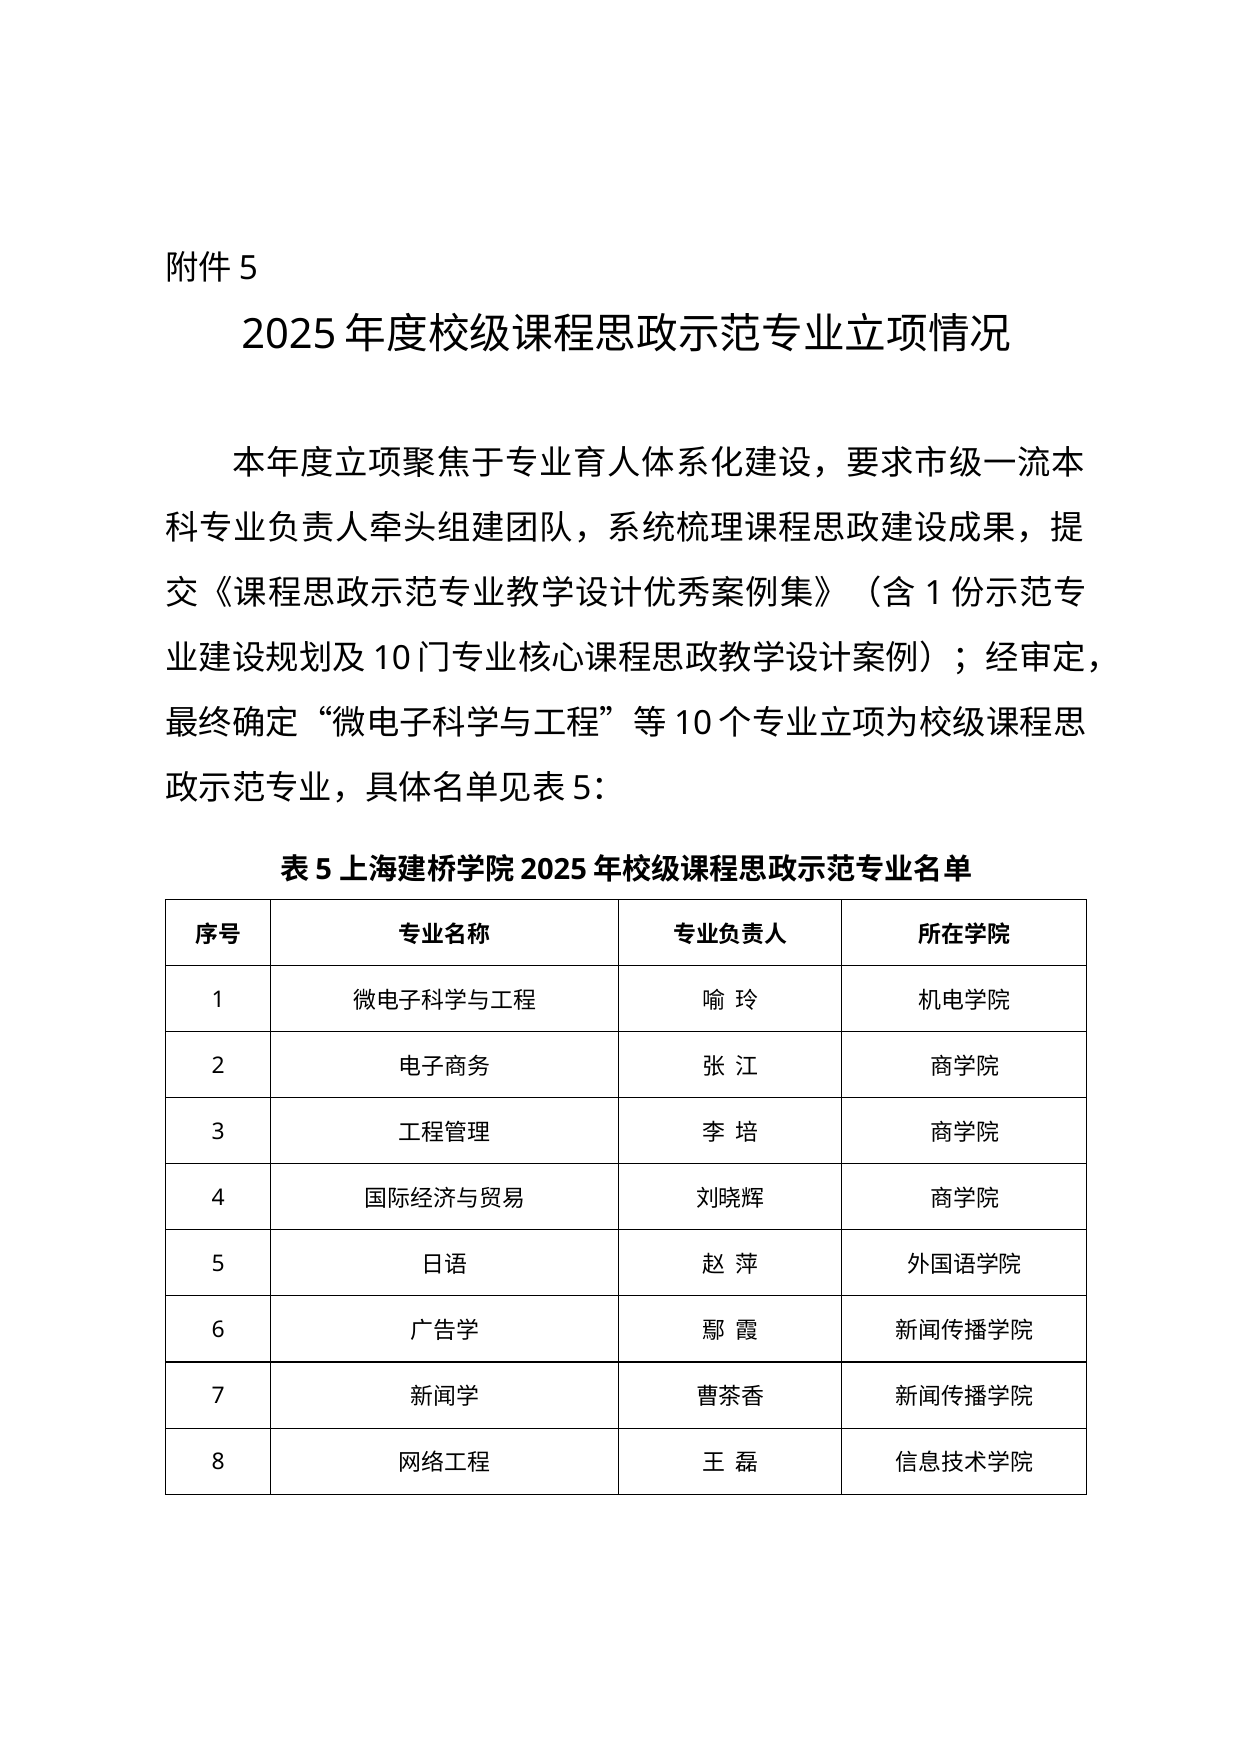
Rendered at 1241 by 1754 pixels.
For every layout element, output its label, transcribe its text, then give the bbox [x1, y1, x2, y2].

text 附件5 [165, 233, 1087, 298]
table_cell 机电学院 [842, 966, 1086, 1031]
text 表5 上海建桥学院2025年校级课程思政示范专业名单 [165, 834, 1087, 899]
table_cell 电子商务 [271, 1032, 618, 1097]
table_cell 5 [166, 1230, 270, 1295]
text 本年度立项聚焦于专业育人体系化建设，要求市级一流本科专业负责人牵头组建团队，系统梳理课程思政建设成果，提交《课程思政示范专业教学设计优秀案例集》（含1份示范专业建设规划及10门专业核心课程思政教学设计案例）；经审定，最终确定“微电子科学与工程”等10个专业立项为校级课程思政示范专业，具体名单见表5： [165, 428, 1087, 818]
table_header 所在学院 [842, 900, 1086, 965]
table_cell 喻 玲 [619, 966, 841, 1031]
table_cell 曹茶香 [619, 1363, 841, 1427]
table_cell 鄢 霞 [619, 1296, 841, 1361]
table_cell 4 [166, 1164, 270, 1229]
table_cell 1 [166, 966, 270, 1031]
table_cell 广告学 [271, 1296, 618, 1361]
table_cell 微电子科学与工程 [271, 966, 618, 1031]
table_cell 7 [166, 1363, 270, 1427]
table_cell 新闻传播学院 [842, 1363, 1086, 1427]
table_cell 外国语学院 [842, 1230, 1086, 1295]
table_cell 3 [166, 1098, 270, 1163]
table_cell 张 江 [619, 1032, 841, 1097]
table_cell 李 培 [619, 1098, 841, 1163]
table_cell 网络工程 [271, 1429, 618, 1493]
table_cell 国际经济与贸易 [271, 1164, 618, 1229]
table_cell 6 [166, 1296, 270, 1361]
table_cell 信息技术学院 [842, 1429, 1086, 1493]
table_cell 工程管理 [271, 1098, 618, 1163]
table_cell 8 [166, 1429, 270, 1493]
table_cell 2 [166, 1032, 270, 1097]
table_cell 王 磊 [619, 1429, 841, 1493]
table_cell 商学院 [842, 1098, 1086, 1163]
table_cell 商学院 [842, 1164, 1086, 1229]
table_header 序号 [166, 900, 270, 965]
table_cell 新闻学 [271, 1363, 618, 1427]
table_header 专业名称 [271, 900, 618, 965]
table_cell 新闻传播学院 [842, 1296, 1086, 1361]
table_cell 赵 萍 [619, 1230, 841, 1295]
table_cell 刘晓辉 [619, 1164, 841, 1229]
table_cell 日语 [271, 1230, 618, 1295]
text 2025年度校级课程思政示范专业立项情况 [165, 298, 1087, 363]
table_header 专业负责人 [619, 900, 841, 965]
table_cell 商学院 [842, 1032, 1086, 1097]
